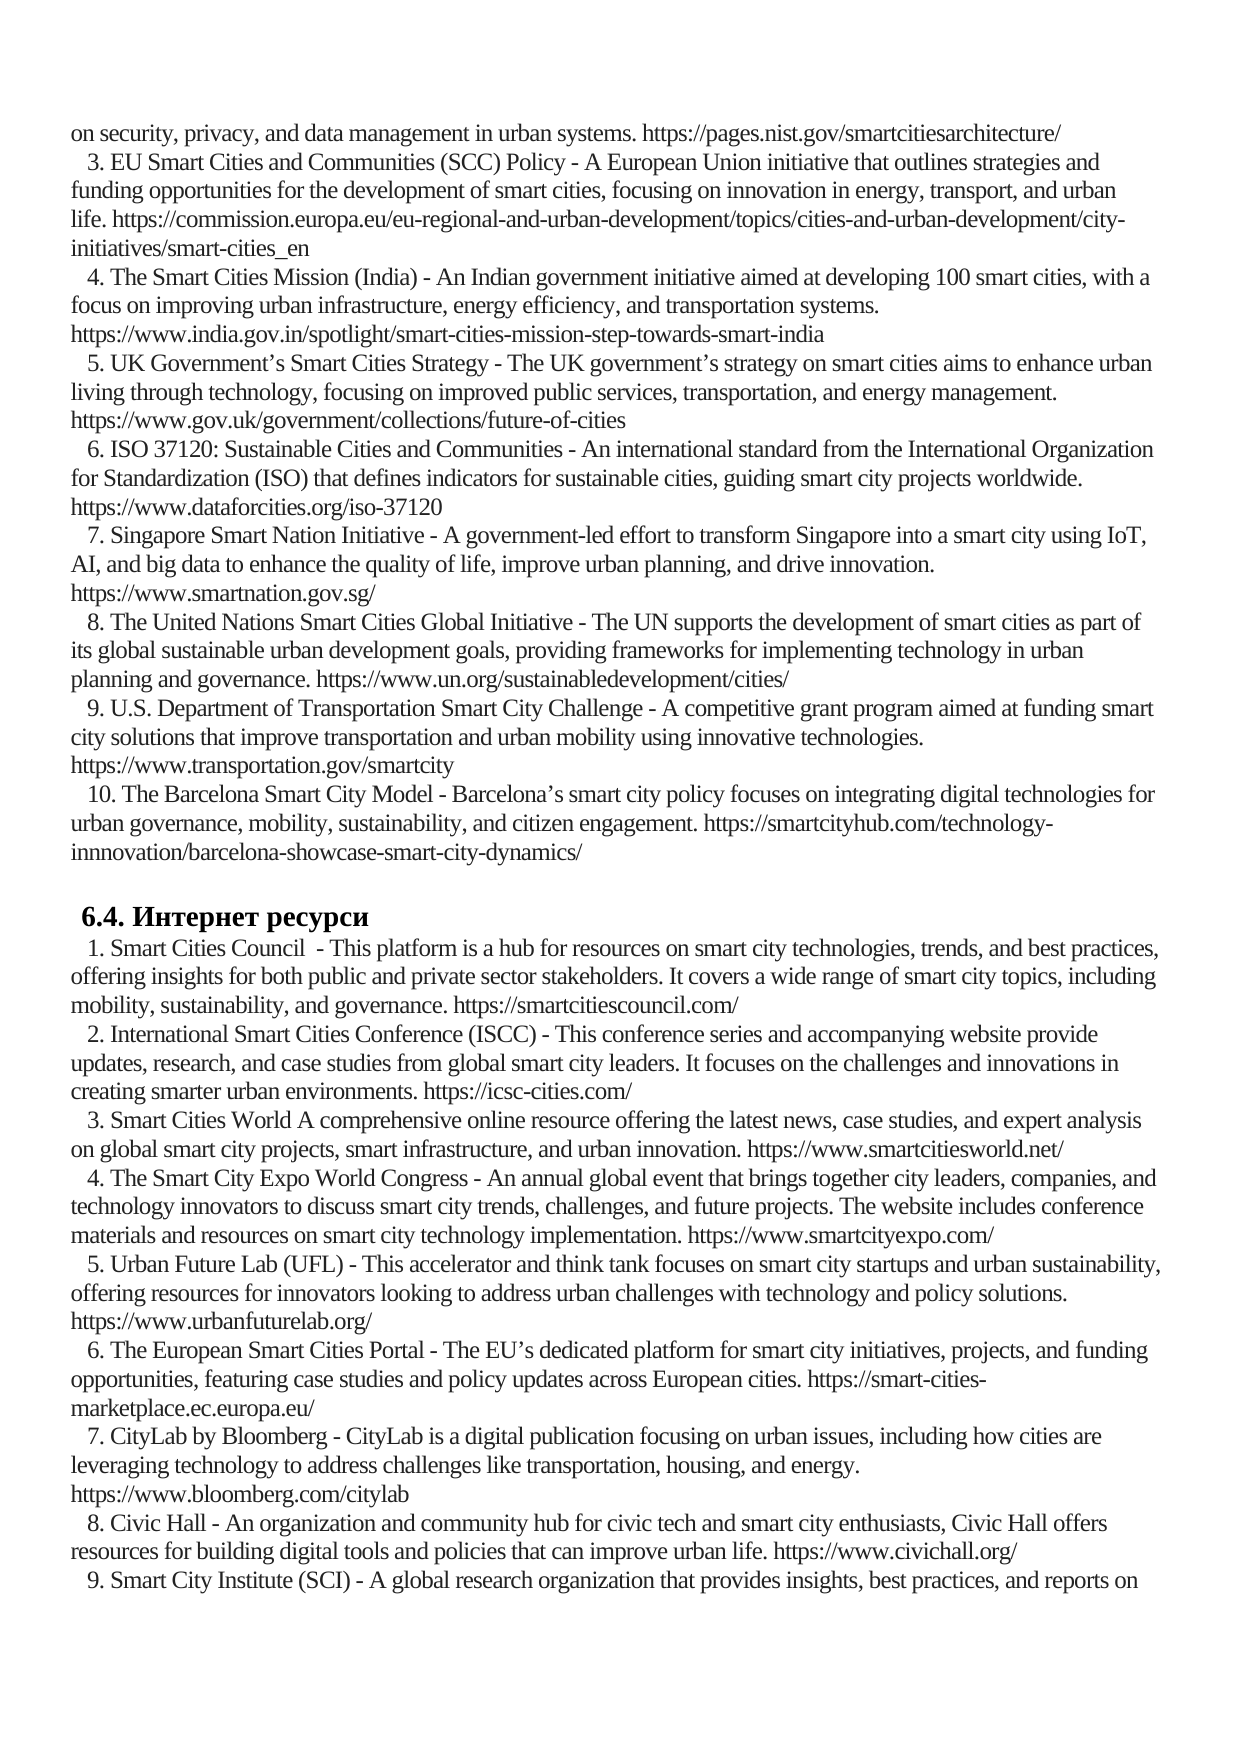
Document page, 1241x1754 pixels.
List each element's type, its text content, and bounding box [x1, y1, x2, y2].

table_header 1. Smart Cities Council - This platform is a hub for resources on smart city technologies, trends, and best practices, offering insights for both public and private sector stakeholders. It covers a wide range of smart city topics, including mobility, sustainability, and governance. https://smartcitiescouncil.com/ [59, 933, 1181, 1019]
table_cell 7. CityLab by Bloomberg - CityLab is a digital publication focusing on urban issues, including how cities are leveraging technology to address challenges like transportation, housing, and energy. https://www.bloomberg.com/citylab [59, 1421, 1181, 1508]
table_cell 7. Singapore Smart Nation Initiative - A government-led effort to transform Singapore into a smart city using IoT, AI, and big data to enhance the quality of life, improve urban planning, and drive innovation. https://www.smartnation.gov.sg/ [59, 521, 1167, 607]
table_cell 6. The European Smart Cities Portal - The EU’s dedicated platform for smart city initiatives, projects, and funding opportunities, featuring case studies and policy updates across European cities. https://smart-cities-marketplace.ec.europa.eu/ [59, 1335, 1181, 1421]
table_cell 8. The United Nations Smart Cities Global Initiative - The UN supports the development of smart cities as part of its global sustainable urban development goals, providing frameworks for implementing technology in urban planning and governance. https://www.un.org/sustainabledevelopment/cities/ [59, 607, 1167, 693]
table_cell 2. International Smart Cities Conference (ISCC) - This conference series and accompanying website provide updates, research, and case studies from global smart city leaders. It focuses on the challenges and innovations in creating smarter urban environments. https://icsc-cities.com/ [59, 1019, 1181, 1105]
table_cell 8. Civic Hall - An organization and community hub for civic tech and smart city enthusiasts, Civic Hall offers resources for building digital tools and policies that can improve urban life. https://www.civichall.org/ [59, 1508, 1181, 1565]
table_cell 4. The Smart City Expo World Congress - An annual global event that brings together city leaders, companies, and technology innovators to discuss smart city trends, challenges, and future projects. The website includes conference materials and resources on smart city technology implementation. https://www.smartcityexpo.com/ [59, 1163, 1181, 1249]
table_cell 4. The Smart Cities Mission (India) - An Indian government initiative aimed at developing 100 smart cities, with a focus on improving urban infrastructure, energy efficiency, and transportation systems. https://www.india.gov.in/spotlight/smart-cities-mission-step-towards-smart-india [59, 262, 1167, 348]
table_cell 6. ISO 37120: Sustainable Cities and Communities - An international standard from the International Organization for Standardization (ISO) that defines indicators for sustainable cities, guiding smart city projects worldwide. https://www.dataforcities.org/iso-37120 [59, 434, 1167, 521]
table_cell 5. UK Government’s Smart Cities Strategy - The UK government’s strategy on smart cities aims to enhance urban living through technology, focusing on improved public services, transportation, and energy management. https://www.gov.uk/government/collections/future-of-cities [59, 348, 1167, 434]
text 6.4. Интернет ресурси [59, 899, 1181, 933]
table_cell 10. The Barcelona Smart City Model - Barcelona’s smart city policy focuses on integrating digital technologies for urban governance, mobility, sustainability, and citizen engagement. https://smartcityhub.com/technology-innnovation/barcelona-showcase-smart-city-dynamics/ [59, 779, 1167, 866]
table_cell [59, 1565, 1181, 1594]
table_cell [59, 118, 1167, 147]
table_cell 3. Smart Cities World A comprehensive online resource offering the latest news, case studies, and expert analysis on global smart city projects, smart infrastructure, and urban innovation. https://www.smartcitiesworld.net/ [59, 1105, 1181, 1163]
table_cell 3. EU Smart Cities and Communities (SCC) Policy - A European Union initiative that outlines strategies and funding opportunities for the development of smart cities, focusing on innovation in energy, transport, and urban life. https://commission.europa.eu/eu-regional-and-urban-development/topics/cities-and-urban-development/city-initiatives/smart-cities_en [59, 147, 1167, 262]
table_cell 9. U.S. Department of Transportation Smart City Challenge - A competitive grant program aimed at funding smart city solutions that improve transportation and urban mobility using innovative technologies. https://www.transportation.gov/smartcity [59, 693, 1167, 779]
table_cell 5. Urban Future Lab (UFL) - This accelerator and think tank focuses on smart city startups and urban sustainability, offering resources for innovators looking to address urban challenges with technology and policy solutions. https://www.urbanfuturelab.org/ [59, 1249, 1181, 1335]
